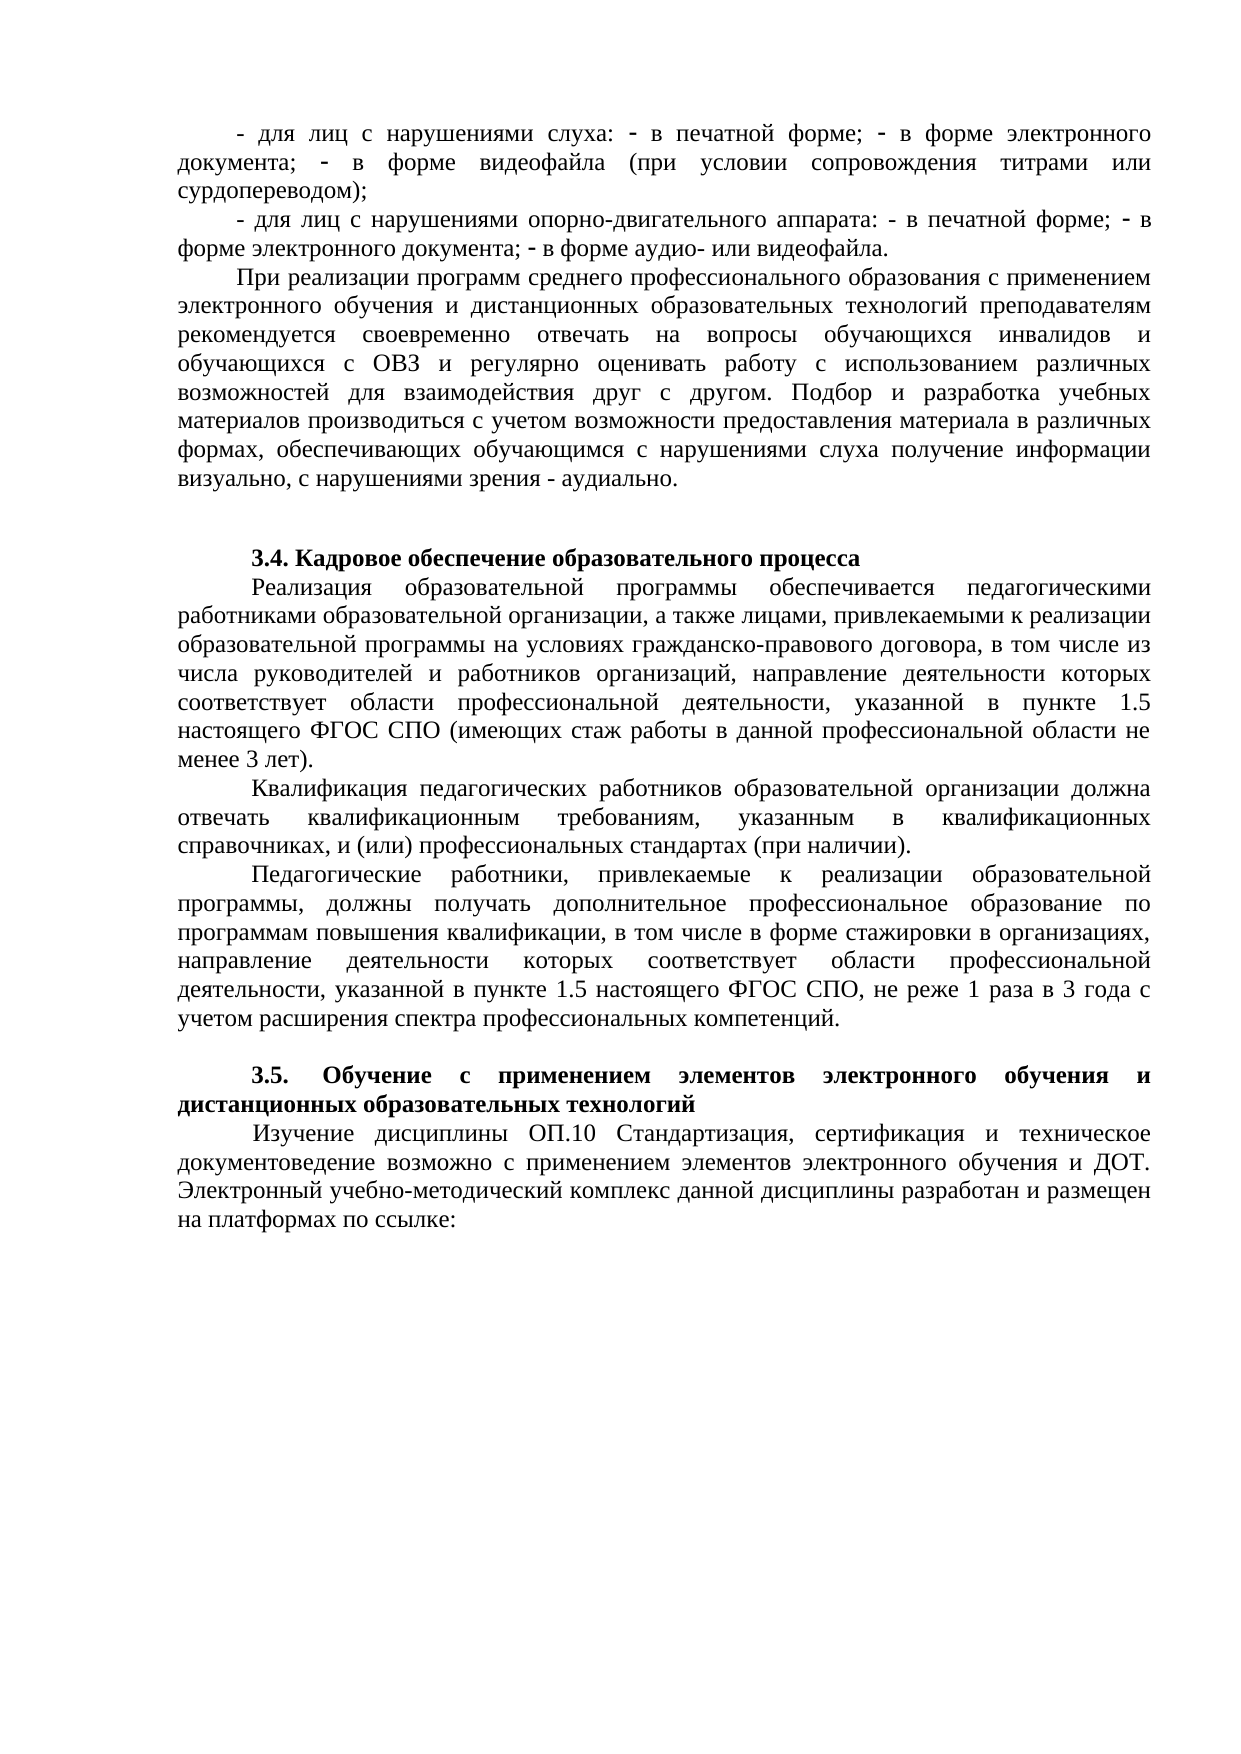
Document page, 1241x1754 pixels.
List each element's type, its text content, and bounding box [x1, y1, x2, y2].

text 3.4. Кадровое обеспечение образовательного процесса [177, 543, 1152, 572]
text При реализации программ среднего профессионального образования с применением электронного обучения и дистанционных образовательных технологий преподавателям рекомендуется своевременно отвечать на вопросы обучающихся инвалидов и обучающихся с ОВЗ и регулярно оценивать работу с использованием различных возможностей для взаимодействия друг с другом. Подбор и разработка учебных материалов производиться с учетом возможности предоставления материала в различных формах, обеспечивающих обучающимся с нарушениями слуха получение информации визуально, с нарушениями зрения - аудиально. [177, 262, 1152, 492]
list Обучение с применением элементов электронного обучения и дистанционных образовательных технологий [177, 1060, 1152, 1118]
text Изучение дисциплины ОП.10 Стандартизация, сертификация и техническое документоведение возможно с применением элементов электронного обучения и ДОТ. Электронный учебно-методический комплекс данной дисциплины разработан и размещен на платформах по ссылке: [177, 1118, 1152, 1233]
text - для лиц с нарушениями опорно-двигательного аппарата: - в печатной форме;  в форме электронного документа;  в форме аудио- или видеофайла. [177, 204, 1152, 262]
text Реализация образовательной программы обеспечивается педагогическими работниками образовательной организации, а также лицами, привлекаемыми к реализации образовательной программы на условиях гражданско-правового договора, в том числе из числа руководителей и работников организаций, направление деятельности которых соответствует области профессиональной деятельности, указанной в пункте 1.5 настоящего ФГОС СПО (имеющих стаж работы в данной профессиональной области не менее 3 лет). [177, 572, 1152, 773]
text Квалификация педагогических работников образовательной организации должна отвечать квалификационным требованиям, указанным в квалификационных справочниках, и (или) профессиональных стандартах (при наличии). [177, 773, 1152, 859]
text Педагогические работники, привлекаемые к реализации образовательной программы, должны получать дополнительное профессиональное образование по программам повышения квалификации, в том числе в форме стажировки в организациях, направление деятельности которых соответствует области профессиональной деятельности, указанной в пункте 1.5 настоящего ФГОС СПО, не реже 1 раза в 3 года с учетом расширения спектра профессиональных компетенций. [177, 859, 1152, 1032]
text - для лиц с нарушениями слуха:  в печатной форме;  в форме электронного документа;  в форме видеофайла (при условии сопровождения титрами или сурдопереводом); [177, 118, 1152, 204]
